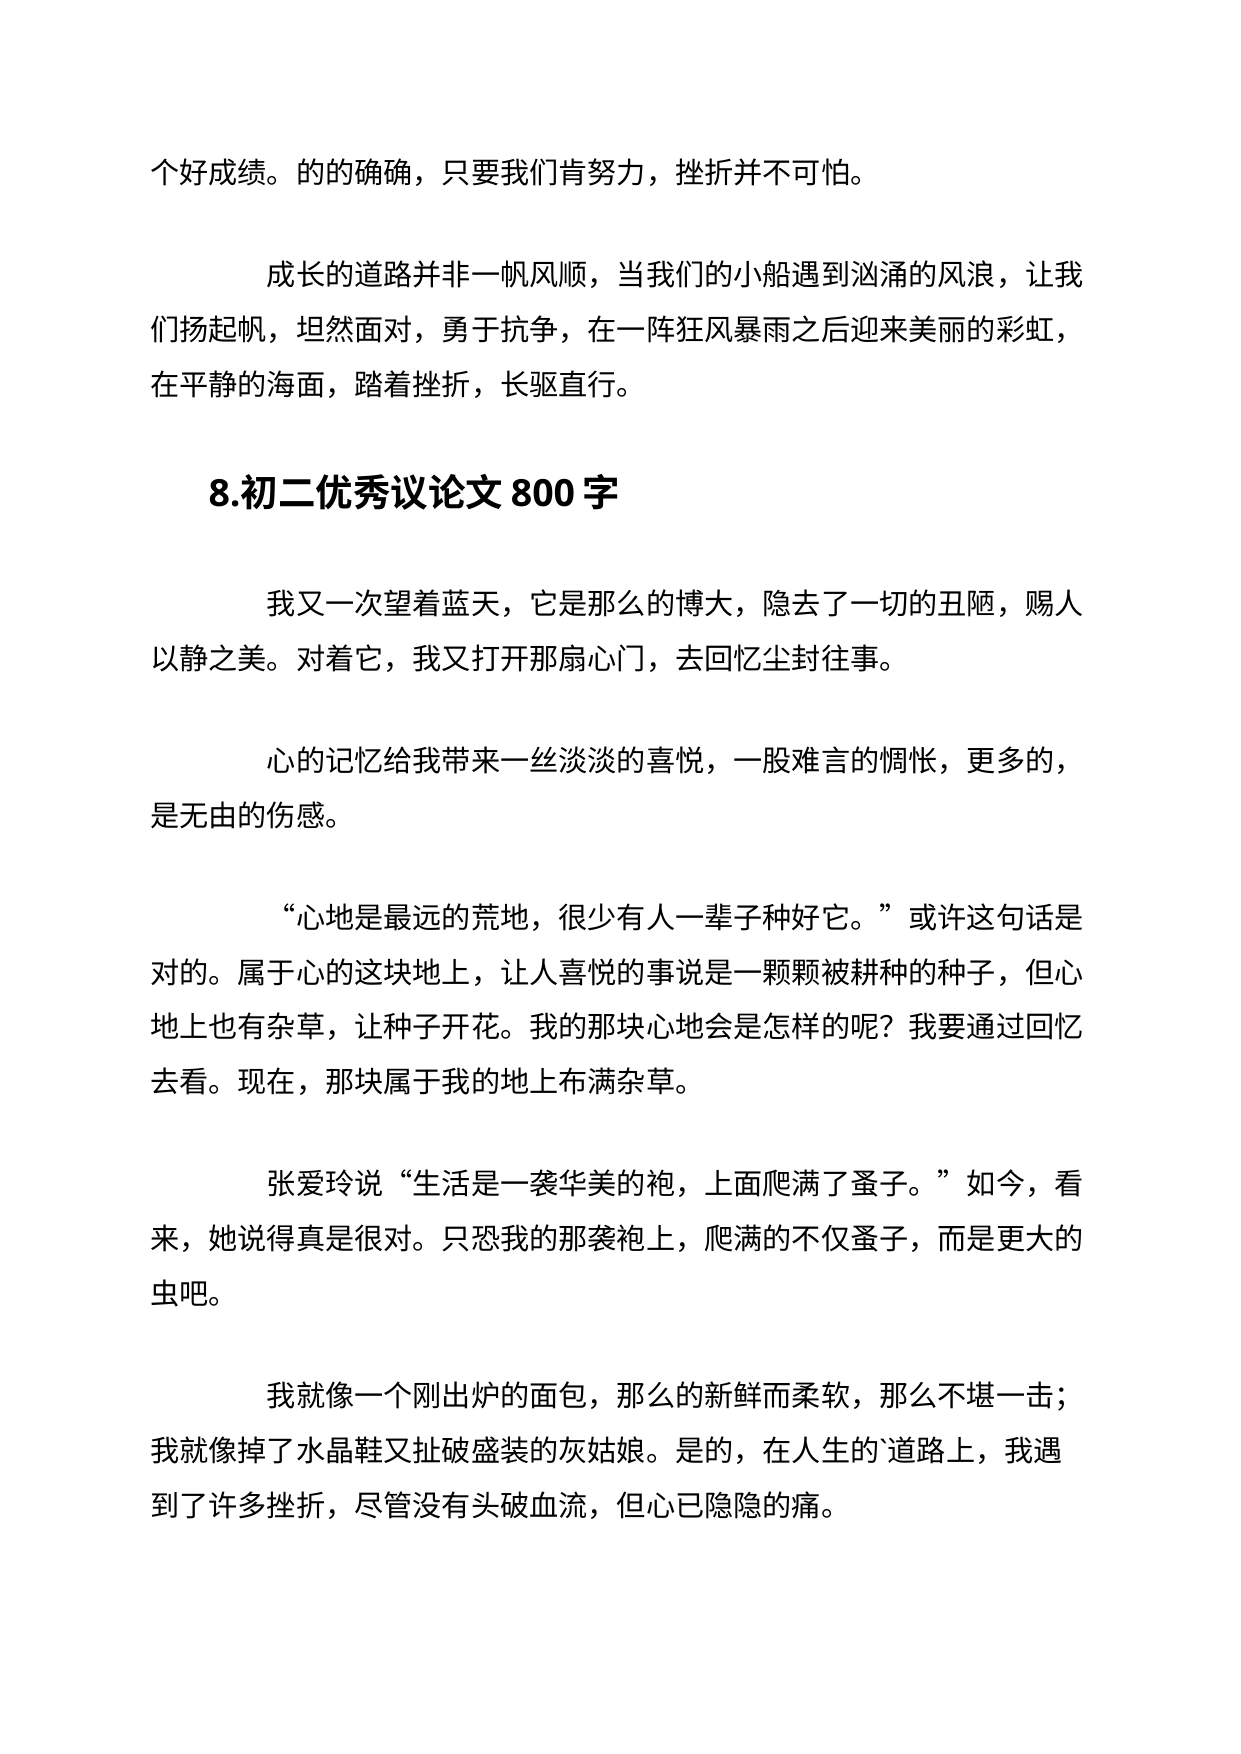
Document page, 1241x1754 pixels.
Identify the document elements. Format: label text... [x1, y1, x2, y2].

text 8.初二优秀议论文800字 [150, 463, 1090, 518]
text 我就像一个刚出炉的面包，那么的新鲜而柔软，那么不堪一击；我就像掉了水晶鞋又扯破盛装的灰姑娘。是的，在人生的`道路上，我遇到了许多挫折，尽管没有头破血流，但心已隐隐的痛。 [150, 1372, 1090, 1524]
text “心地是最远的荒地，很少有人一辈子种好它。”或许这句话是对的。属于心的这块地上，让人喜悦的事说是一颗颗被耕种的种子，但心地上也有杂草，让种子开花。我的那块心地会是怎样的呢？我要通过回忆去看。现在，那块属于我的地上布满杂草。 [150, 894, 1090, 1101]
text 心的记忆给我带来一丝淡淡的喜悦，一股难言的惆怅，更多的，是无由的伤感。 [150, 738, 1090, 835]
text 张爱玲说“生活是一袭华美的袍，上面爬满了蚤子。”如今，看来，她说得真是很对。只恐我的那袭袍上，爬满的不仅蚤子，而是更大的虫吧。 [150, 1161, 1090, 1313]
text 成长的道路并非一帆风顺，当我们的小船遇到汹涌的风浪，让我们扬起帆，坦然面对，勇于抗争，在一阵狂风暴雨之后迎来美丽的彩虹，在平静的海面，踏着挫折，长驱直行。 [150, 252, 1090, 404]
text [150, 150, 1090, 192]
text 我又一次望着蓝天，它是那么的博大，隐去了一切的丑陋，赐人以静之美。对着它，我又打开那扇心门，去回忆尘封往事。 [150, 581, 1090, 678]
